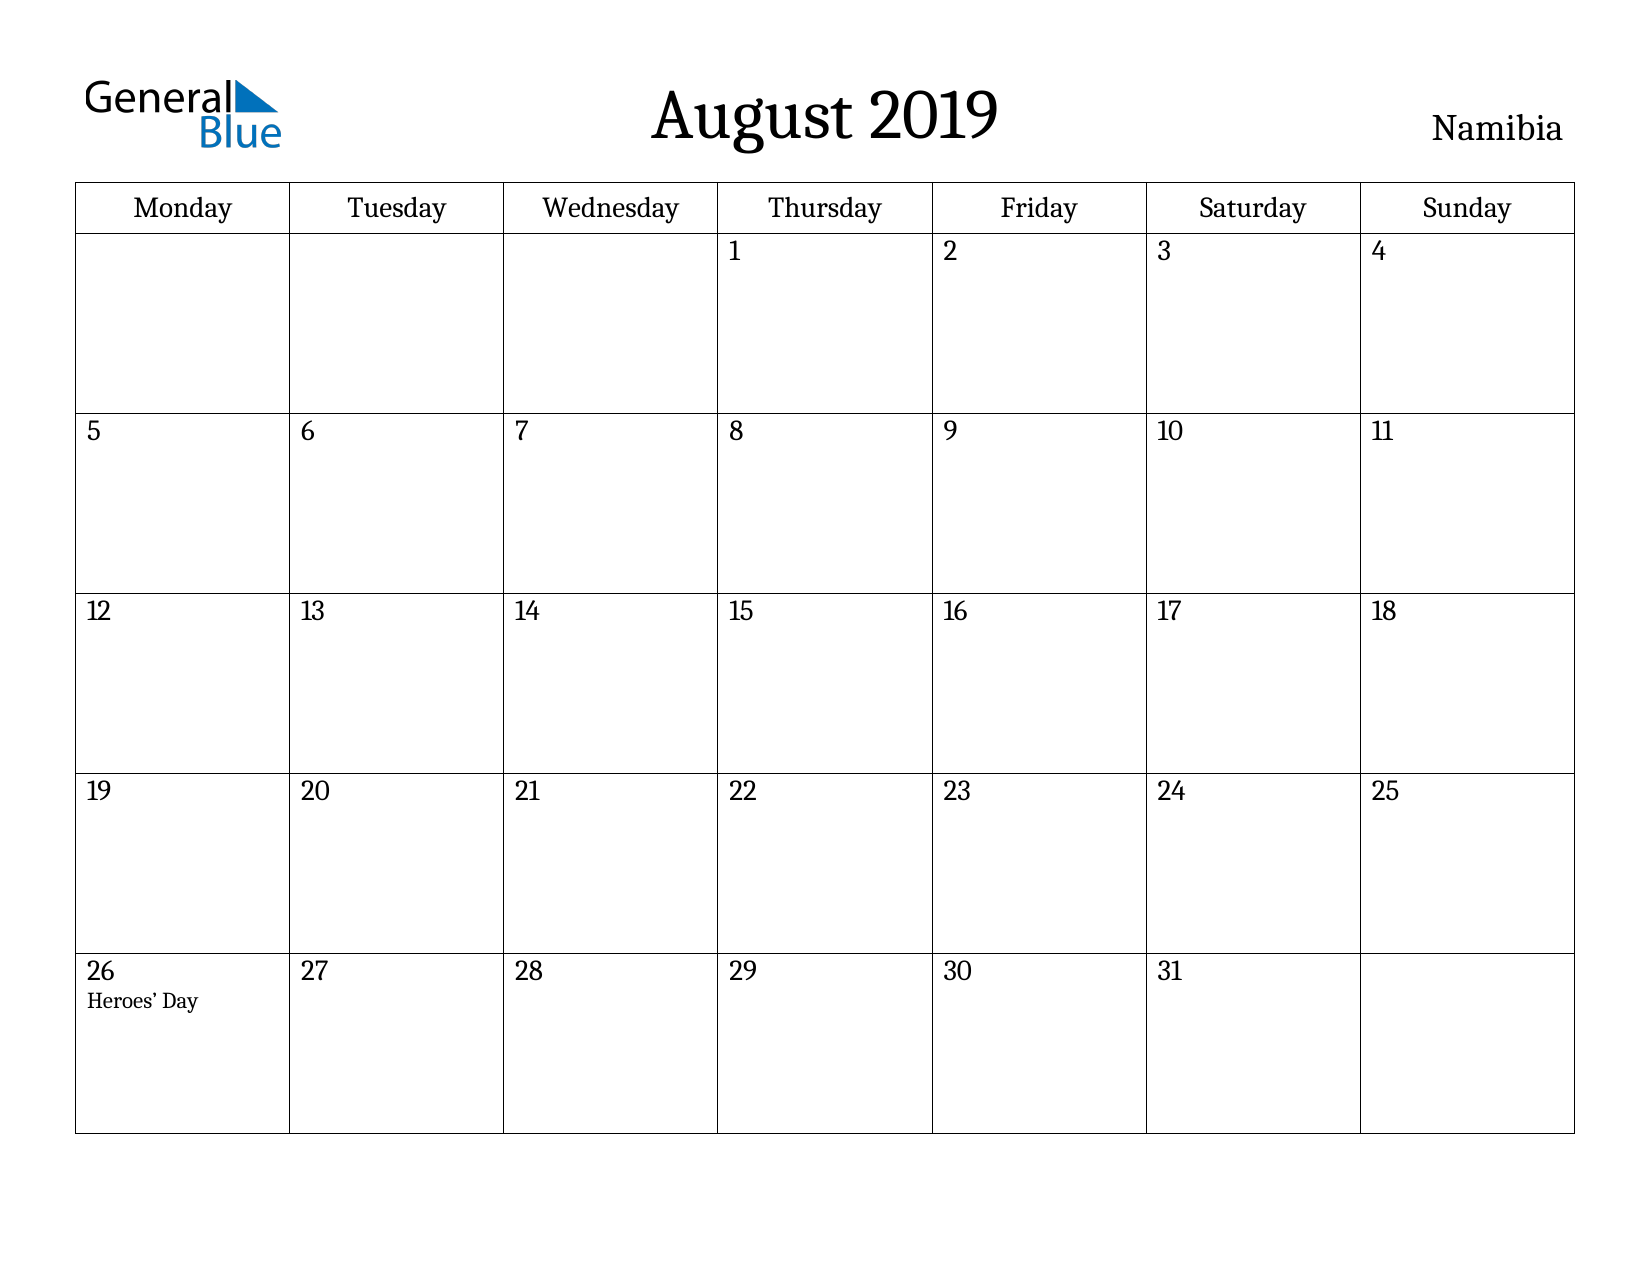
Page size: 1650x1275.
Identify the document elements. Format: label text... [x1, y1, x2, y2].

table_cell [933, 627, 1146, 773]
table_cell 21 [504, 774, 717, 807]
table_cell [290, 267, 503, 413]
table_cell [933, 808, 1146, 953]
table_cell [1147, 808, 1360, 953]
table_cell [933, 988, 1146, 1133]
table_cell 9 [933, 414, 1146, 447]
table_cell [718, 627, 932, 773]
table_cell 6 [290, 414, 503, 447]
table_cell [504, 267, 717, 413]
table_cell 12 [76, 594, 289, 627]
table_cell [290, 988, 503, 1133]
table_cell [76, 267, 289, 413]
table_cell 13 [290, 594, 503, 627]
table_cell 2 [933, 234, 1146, 267]
picture [86, 80, 281, 148]
table_cell [933, 448, 1146, 593]
table_cell 17 [1147, 594, 1360, 627]
table_cell 10 [1147, 414, 1360, 447]
table_cell Wednesday [504, 183, 717, 233]
table_cell 19 [76, 774, 289, 807]
table_cell 22 [718, 774, 932, 807]
table_header Namibia [1146, 75, 1574, 182]
table_cell [718, 267, 932, 413]
table_cell 18 [1361, 594, 1574, 627]
table_cell [76, 448, 289, 593]
table_cell Saturday [1147, 183, 1360, 233]
table_cell 8 [718, 414, 932, 447]
table_cell Heroes’ Day [76, 988, 289, 1133]
table_cell [1361, 988, 1574, 1133]
table_cell 7 [504, 414, 717, 447]
table_cell [1147, 988, 1360, 1133]
table_cell [504, 234, 717, 267]
table_cell 30 [933, 954, 1146, 987]
table_cell [290, 808, 503, 953]
table_cell 20 [290, 774, 503, 807]
table_cell 29 [718, 954, 932, 987]
table_cell 14 [504, 594, 717, 627]
table_cell [504, 627, 717, 773]
table_cell 4 [1361, 234, 1574, 267]
table_cell [1361, 808, 1574, 953]
table_cell [290, 234, 503, 267]
table_header [76, 75, 503, 182]
table_cell [1147, 448, 1360, 593]
table_cell Friday [933, 183, 1146, 233]
table_cell [718, 988, 932, 1133]
table_cell [718, 808, 932, 953]
table_cell 31 [1147, 954, 1360, 987]
table_cell Monday [76, 183, 289, 233]
table_cell 28 [504, 954, 717, 987]
table_cell 5 [76, 414, 289, 447]
table_cell [1147, 627, 1360, 773]
table_cell [1361, 267, 1574, 413]
table_cell 11 [1361, 414, 1574, 447]
table_cell 3 [1147, 234, 1360, 267]
table_cell 25 [1361, 774, 1574, 807]
table_cell [504, 448, 717, 593]
table_cell 1 [718, 234, 932, 267]
table_cell 15 [718, 594, 932, 627]
table_cell [1147, 267, 1360, 413]
table_cell [504, 988, 717, 1133]
table_cell [290, 448, 503, 593]
table_cell Sunday [1361, 183, 1574, 233]
table_cell [1361, 627, 1574, 773]
table_cell Thursday [718, 183, 932, 233]
table_cell Tuesday [290, 183, 503, 233]
table_cell 23 [933, 774, 1146, 807]
table_cell [76, 808, 289, 953]
table_cell [76, 627, 289, 773]
table_cell [504, 808, 717, 953]
table_cell [76, 234, 289, 267]
table_cell [1361, 954, 1574, 987]
table_header August 2019 [504, 75, 1146, 182]
table_cell [290, 627, 503, 773]
table_cell 24 [1147, 774, 1360, 807]
table_cell 27 [290, 954, 503, 987]
table_cell [718, 448, 932, 593]
table_cell [933, 267, 1146, 413]
table_cell 26 [76, 954, 289, 987]
table_cell 16 [933, 594, 1146, 627]
table_cell [1361, 448, 1574, 593]
